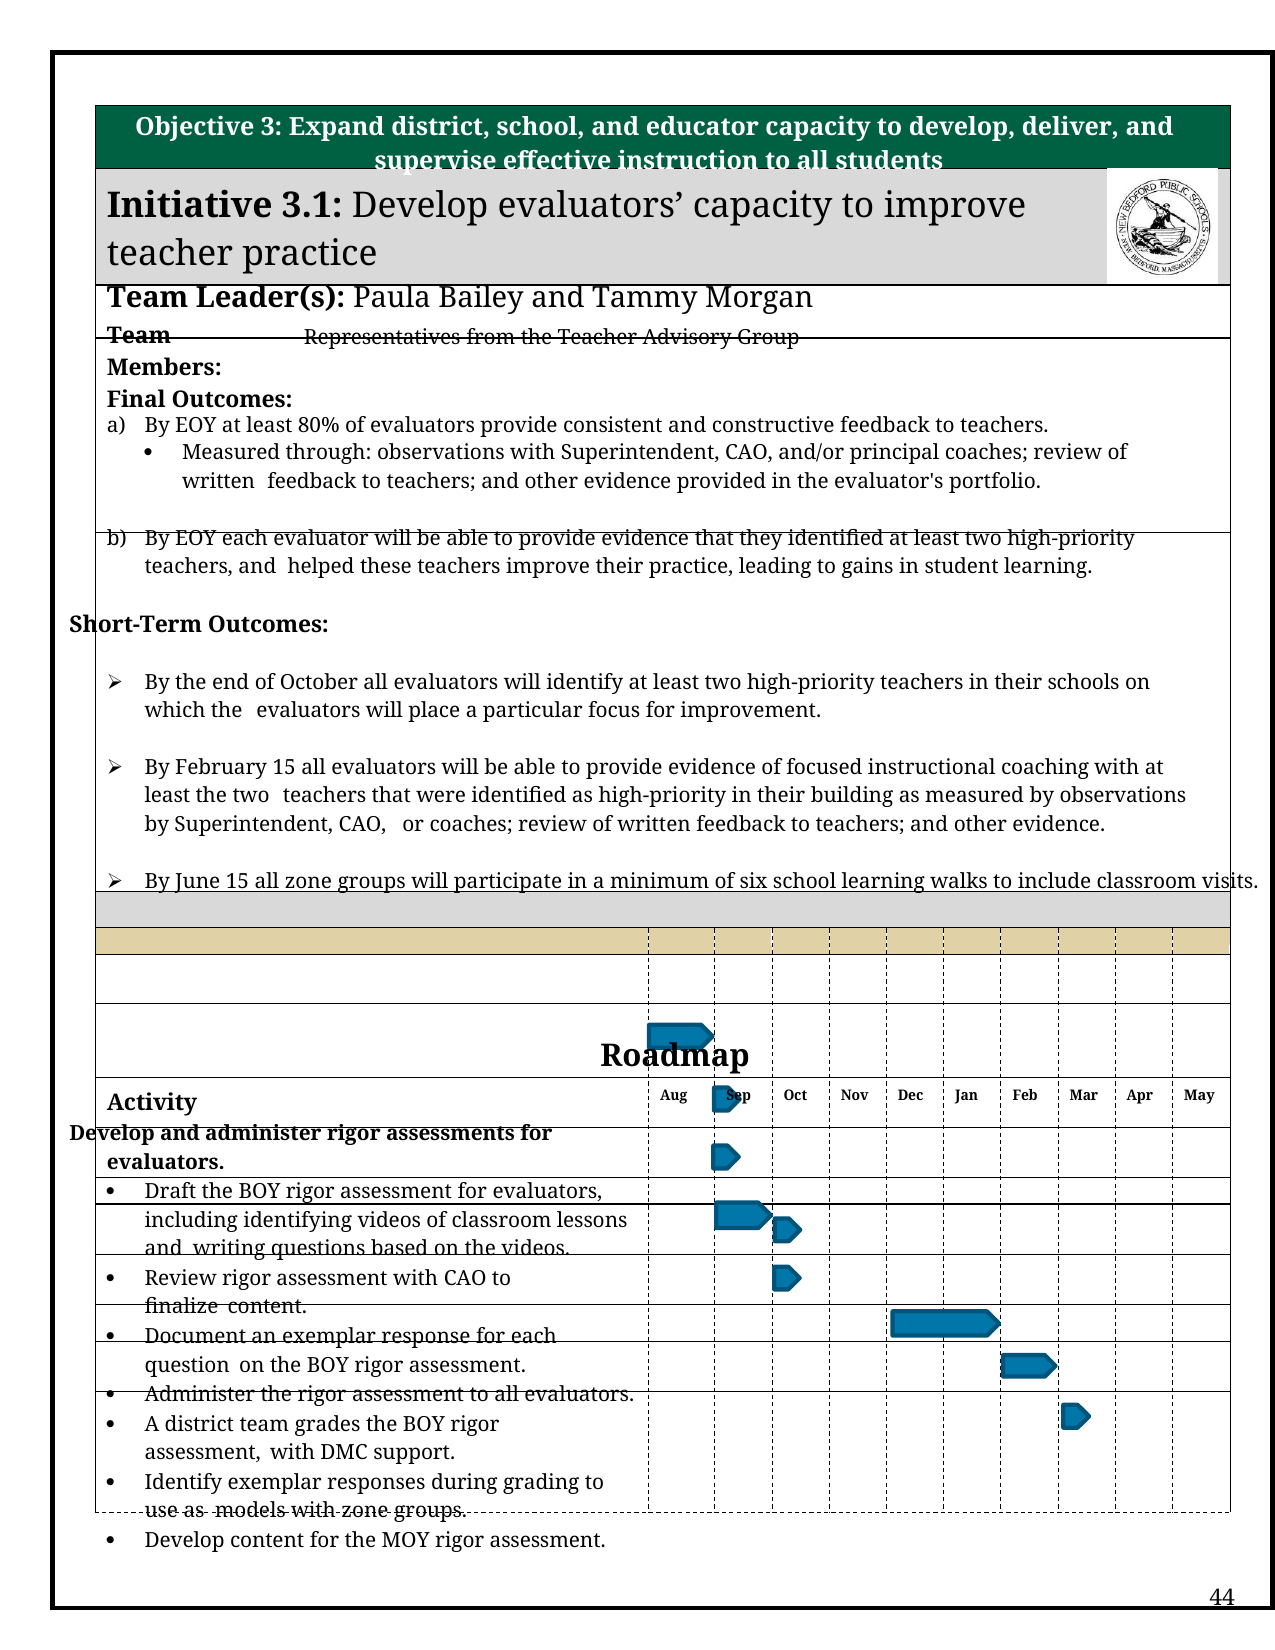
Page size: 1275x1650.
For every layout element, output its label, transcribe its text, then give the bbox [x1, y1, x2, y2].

text Team Leader(s): Paula Bailey and Tammy Morgan [107, 276, 1270, 316]
list A district team grades the BOY rigor assessment, with DMC support. [107, 1409, 592, 1466]
list By EOY at least 80% of evaluators provide consistent and constructive feedback to teachers. [107, 414, 1270, 437]
picture [1107, 168, 1218, 276]
subtitle Team Members: [107, 319, 227, 382]
text Representatives from the Teacher Advisory Group [304, 322, 1270, 351]
list Document an exemplar response for each question on the BOY rigor assessment. [107, 1321, 609, 1378]
subtitle Roadmap [108, 1033, 1242, 1076]
list Administer the rigor assessment to all evaluators. [107, 1379, 1270, 1408]
list Measured through: observations with Superintendent, CAO, and/or principal coaches; review of written feedback to teachers; and other evidence provided in the evaluator's portfolio. [144, 437, 1135, 494]
list By February 15 all evaluators will be able to provide evidence of focused instructional coaching with at least the two teachers that were identified as high-priority in their building as measured by observations by Superintendent, CAO, or coaches; review of written feedback to teachers; and other evidence. [107, 752, 1212, 837]
list By EOY each evaluator will be able to provide evidence that they identified at least two high-priority teachers, and helped these teachers improve their practice, leading to gains in student learning. [107, 523, 1187, 580]
text Final Outcomes: [107, 383, 300, 414]
text Activity Aug Sep Oct Nov Dec Jan Feb Mar Apr May [107, 1076, 1270, 1117]
subtitle Short-Term Outcomes: [69, 608, 1270, 639]
list Identify exemplar responses during grading to use as models with zone groups. [107, 1467, 629, 1524]
list Draft the BOY rigor assessment for evaluators, including identifying videos of classroom lessons and writing questions based on the videos. [107, 1177, 629, 1262]
list Review rigor assessment with CAO to finalize content. [107, 1263, 559, 1320]
list Develop content for the MOY rigor assessment. [107, 1525, 1270, 1553]
list By June 15 all zone groups will participate in a minimum of six school learning walks to include classroom visits. [107, 866, 1270, 894]
subtitle Develop and administer rigor assessments for evaluators. [69, 1118, 609, 1175]
text Objective 3: Expand district, school, and educator capacity to develop, deliver, and supervise effective instruction to all students [135, 108, 1187, 176]
text Initiative 3.1: Develop evaluators’ capacity to improve teacher practice [107, 179, 1086, 276]
list By the end of October all evaluators will identify at least two high-priority teachers in their schools on which the evaluators will place a particular focus for improvement. [107, 667, 1168, 724]
